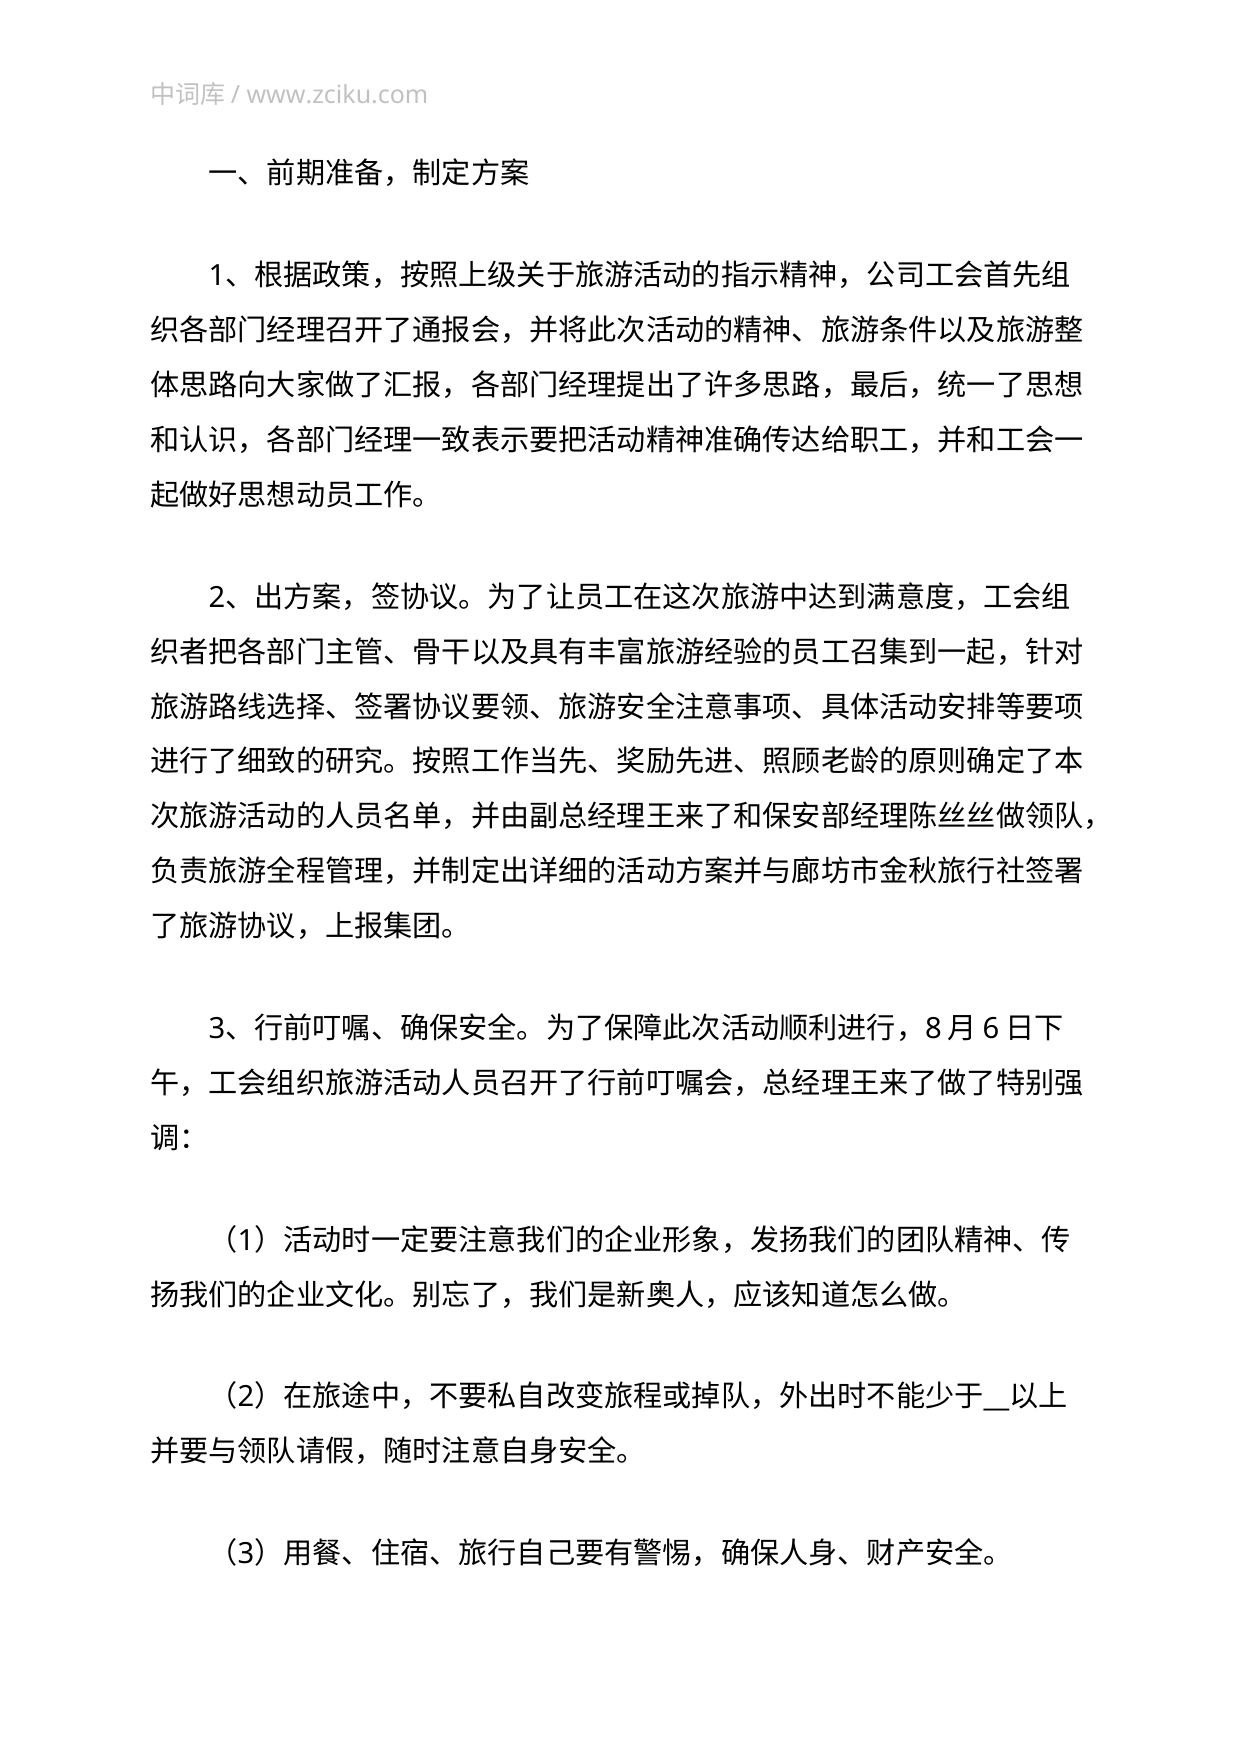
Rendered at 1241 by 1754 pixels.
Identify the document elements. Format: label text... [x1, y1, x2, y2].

text （2）在旅途中，不要私自改变旅程或掉队，外出时不能少于__以上并要与领队请假，随时注意自身安全。 [150, 1373, 1090, 1470]
text 3、行前叮嘱、确保安全。为了保障此次活动顺利进行，8月6日下午，工会组织旅游活动人员召开了行前叮嘱会，总经理王来了做了特别强调： [150, 1004, 1090, 1157]
text 一、前期准备，制定方案 [150, 150, 1090, 192]
text 1、根据政策，按照上级关于旅游活动的指示精神，公司工会首先组织各部门经理召开了通报会，并将此次活动的精神、旅游条件以及旅游整体思路向大家做了汇报，各部门经理提出了许多思路，最后，统一了思想和认识，各部门经理一致表示要把活动精神准确传达给职工，并和工会一起做好思想动员工作。 [150, 252, 1090, 514]
text （1）活动时一定要注意我们的企业形象，发扬我们的团队精神、传扬我们的企业文化。别忘了，我们是新奥人，应该知道怎么做。 [150, 1216, 1090, 1313]
text （3）用餐、住宿、旅行自己要有警惕，确保人身、财产安全。 [150, 1530, 1090, 1572]
text 2、出方案，签协议。为了让员工在这次旅游中达到满意度，工会组织者把各部门主管、骨干以及具有丰富旅游经验的员工召集到一起，针对旅游路线选择、签署协议要领、旅游安全注意事项、具体活动安排等要项进行了细致的研究。按照工作当先、奖励先进、照顾老龄的原则确定了本次旅游活动的人员名单，并由副总经理王来了和保安部经理陈丝丝做领队，负责旅游全程管理，并制定出详细的活动方案并与廊坊市金秋旅行社签署了旅游协议，上报集团。 [150, 573, 1090, 945]
